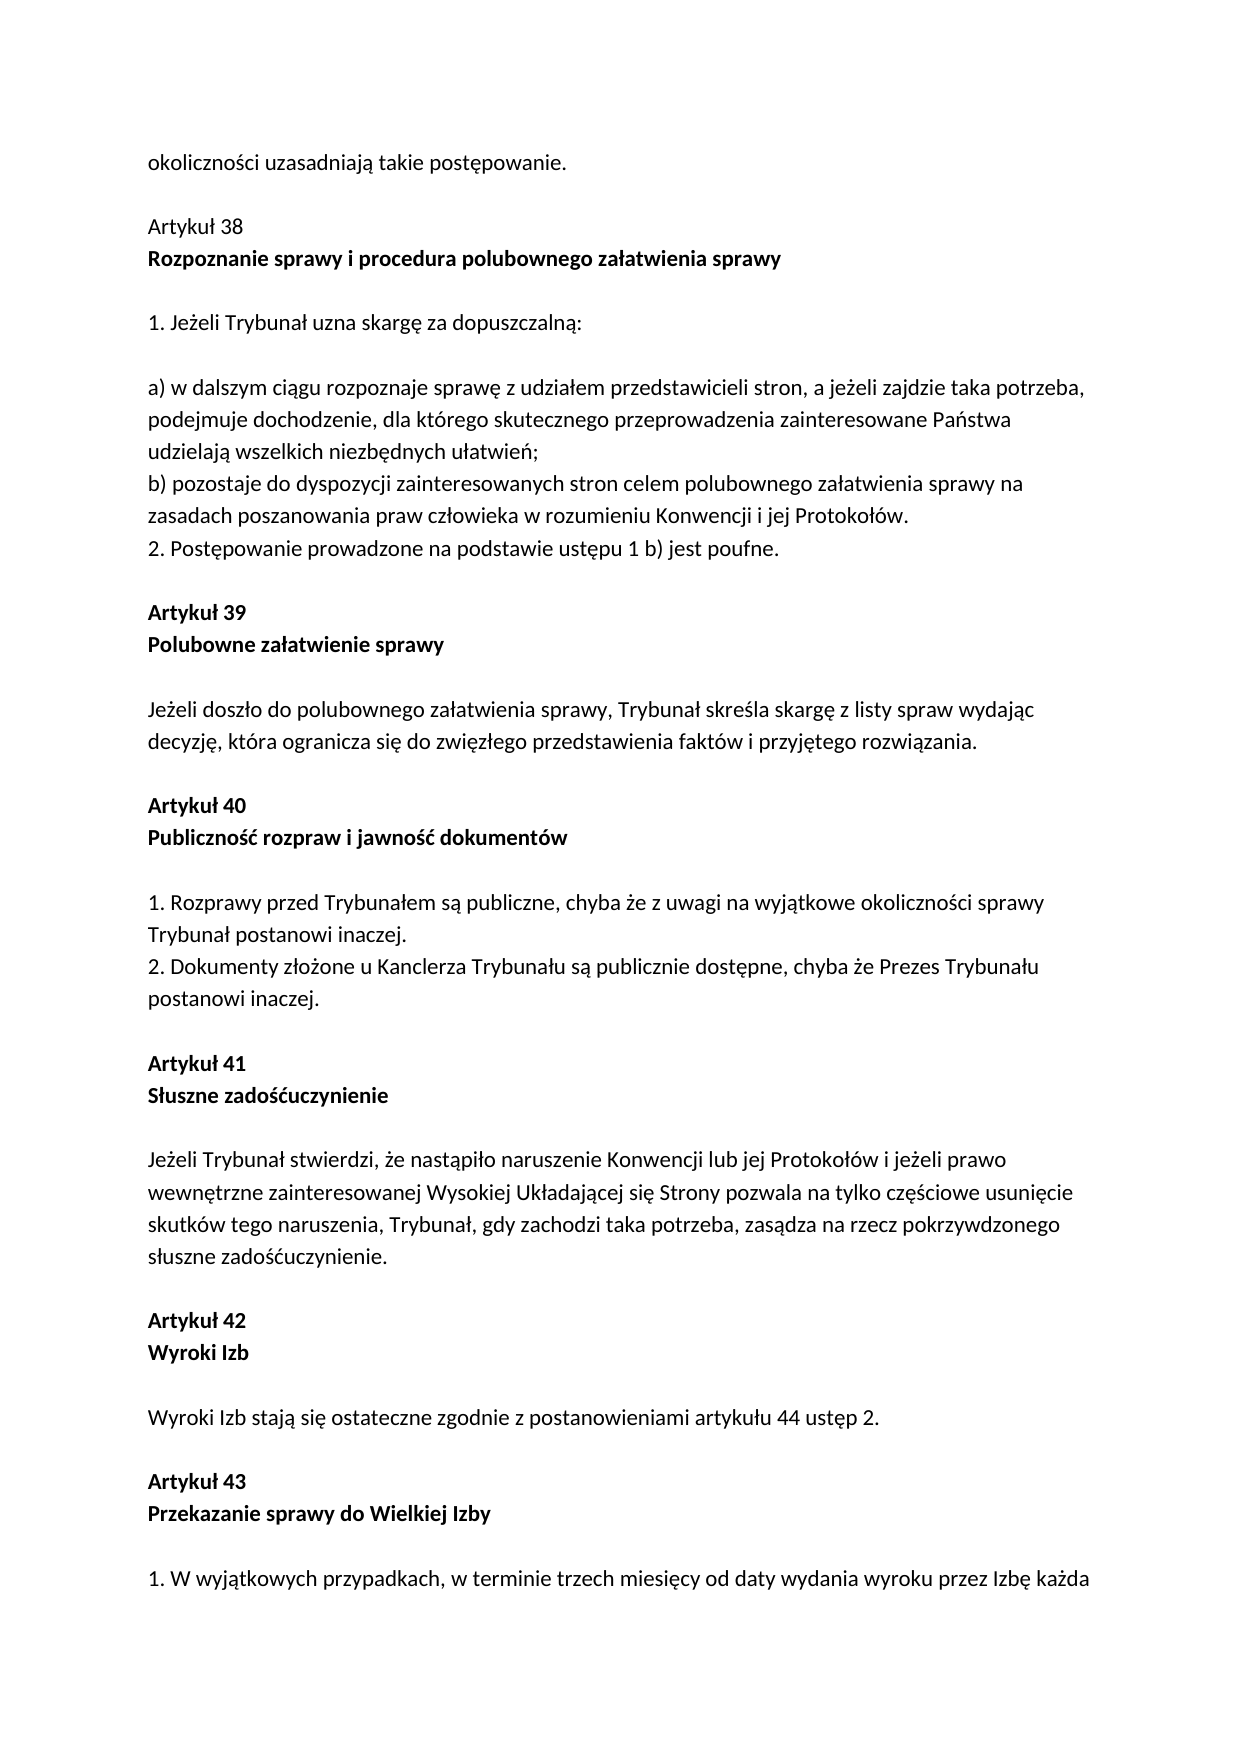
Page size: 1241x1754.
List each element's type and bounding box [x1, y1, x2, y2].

text [148, 148, 1093, 1592]
